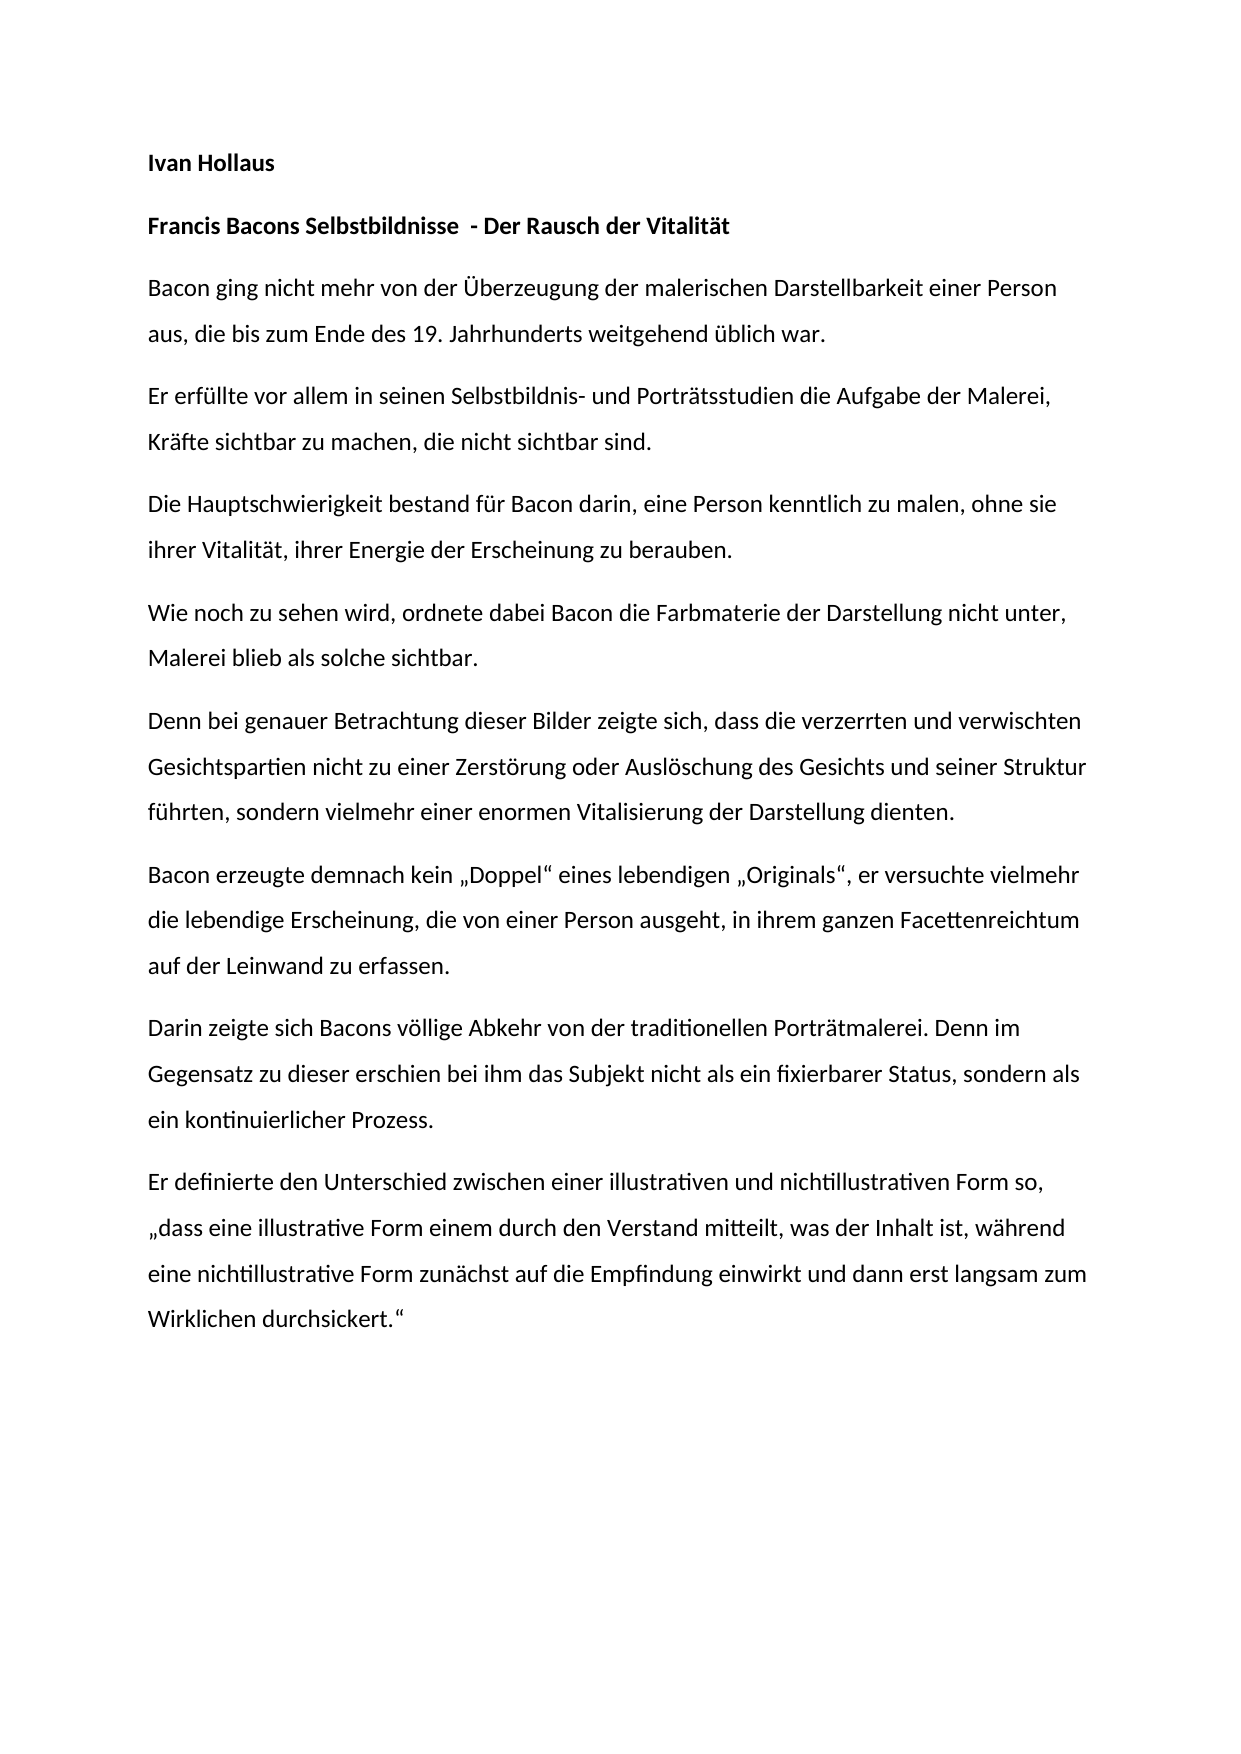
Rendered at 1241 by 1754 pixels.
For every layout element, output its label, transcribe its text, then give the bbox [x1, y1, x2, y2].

text Er definierte den Unterschied zwischen einer illustrativen und nichtillustrativen Form so, „dass eine illustrative Form einem durch den Verstand mitteilt, was der Inhalt ist, während eine nichtillustrative Form zunächst auf die Empfindung einwirkt und dann erst langsam zum Wirklichen durchsickert.“ [148, 1166, 1093, 1334]
text Die Hauptschwierigkeit bestand für Bacon darin, eine Person kenntlich zu malen, ohne sie ihrer Vitalität, ihrer Energie der Erscheinung zu berauben. [148, 489, 1093, 565]
text Wie noch zu sehen wird, ordnete dabei Bacon die Farbmaterie der Darstellung nicht unter, Malerei blieb als solche sichtbar. [148, 597, 1093, 673]
text Francis Bacons Selbstbildnisse - Der Rausch der Vitalität [148, 210, 1093, 241]
text Ivan Hollaus [148, 148, 1093, 178]
text Bacon ging nicht mehr von der Überzeugung der malerischen Darstellbarkeit einer Person aus, die bis zum Ende des 19. Jahrhunderts weitgehend üblich war. [148, 272, 1093, 349]
text Darin zeigte sich Bacons völlige Abkehr von der traditionellen Porträtmalerei. Denn im Gegensatz zu dieser erschien bei ihm das Subjekt nicht als ein fixierbarer Status, sondern als ein kontinuierlicher Prozess. [148, 1013, 1093, 1134]
text Er erfüllte vor allem in seinen Selbstbildnis- und Porträtsstudien die Aufgabe der Malerei, Kräfte sichtbar zu machen, die nicht sichtbar sind. [148, 381, 1093, 457]
text Bacon erzeugte demnach kein „Doppel“ eines lebendigen „Originals“, er versuchte vielmehr die lebendige Erscheinung, die von einer Person ausgeht, in ihrem ganzen Facettenreichtum auf der Leinwand zu erfassen. [148, 859, 1093, 981]
text Denn bei genauer Betrachtung dieser Bilder zeigte sich, dass die verzerrten und verwischten Gesichtspartien nicht zu einer Zerstörung oder Auslöschung des Gesichts und seiner Struktur führten, sondern vielmehr einer enormen Vitalisierung der Darstellung dienten. [148, 705, 1093, 827]
